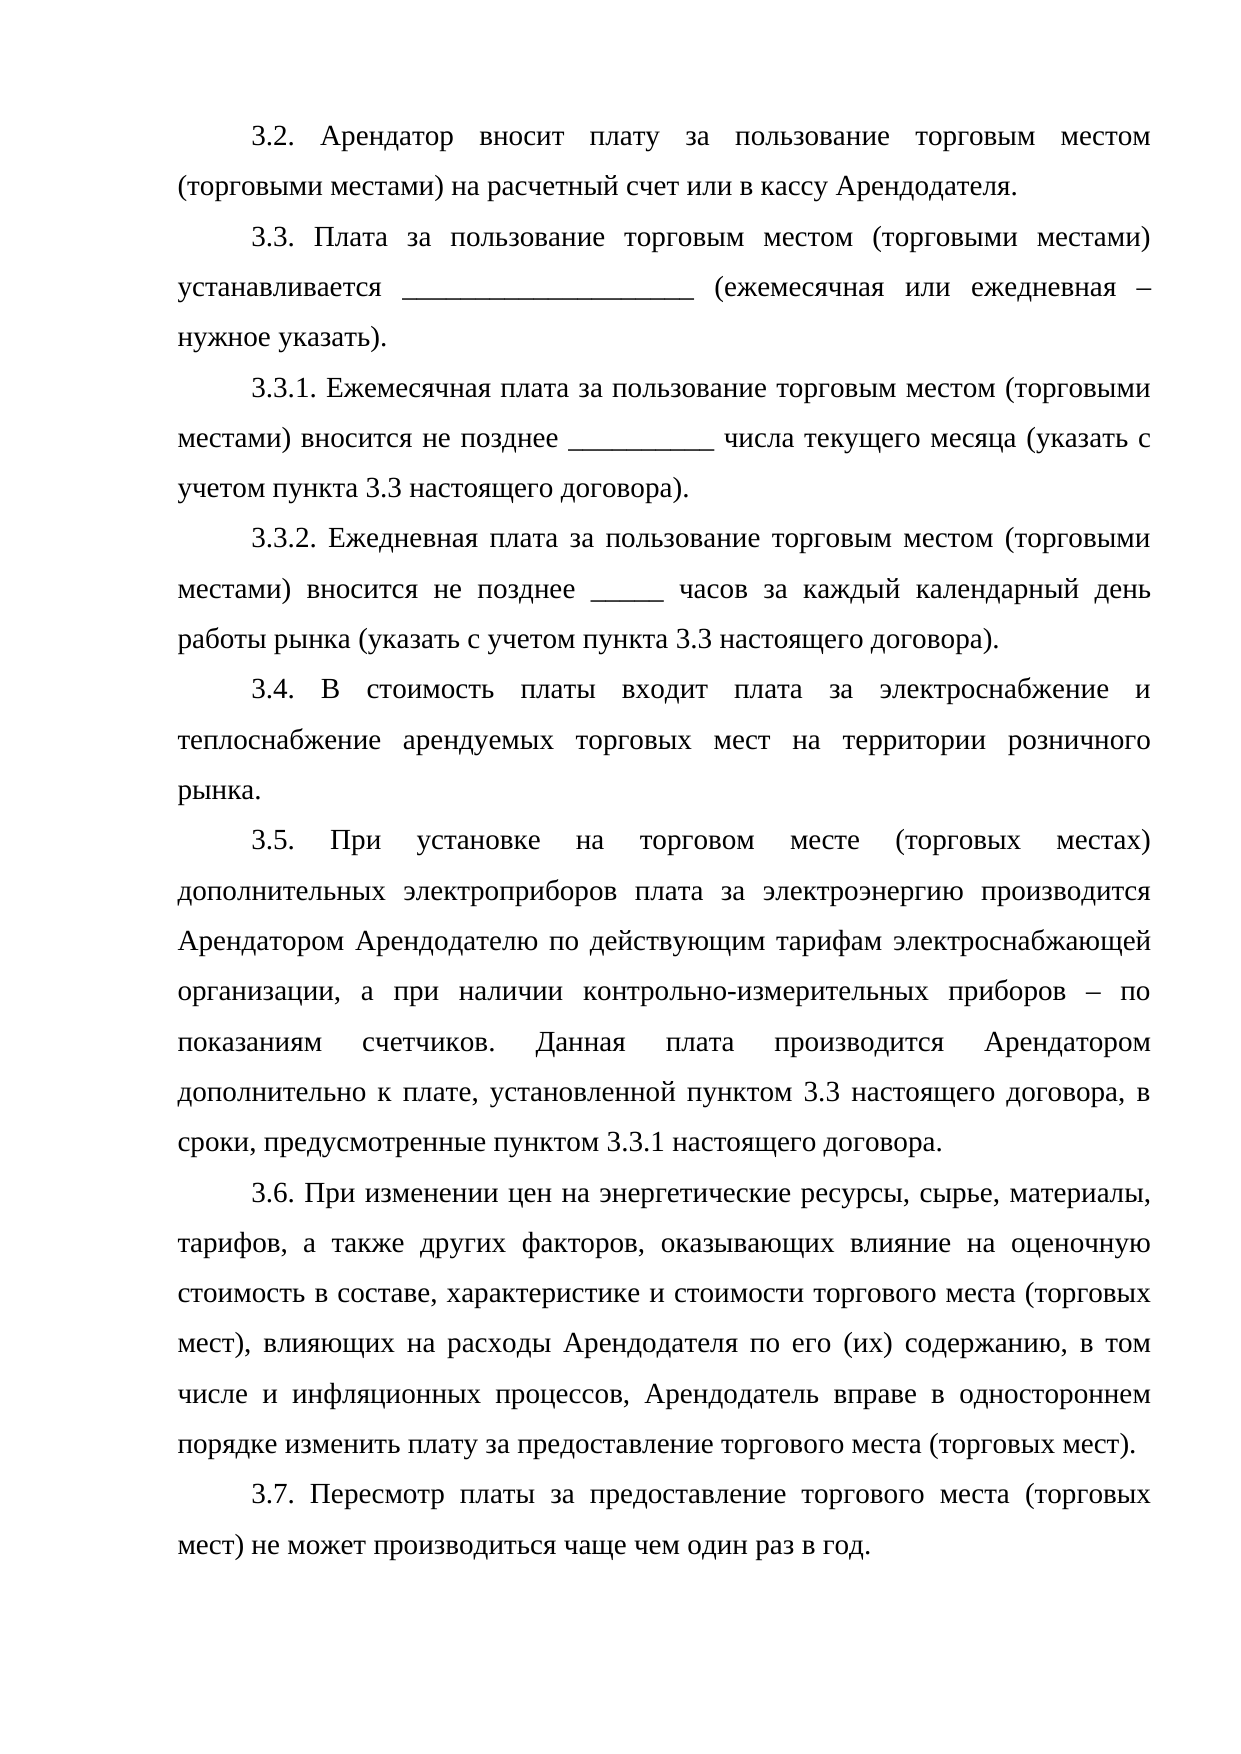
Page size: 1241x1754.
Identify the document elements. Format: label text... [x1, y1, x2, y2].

text 3.2. Арендатор вносит плату за пользование торговым местом (торговыми местами) на расчетный счет или в кассу Арендодателя. [177, 118, 1152, 202]
text 3.6. При изменении цен на энергетические ресурсы, сырье, материалы, тарифов, а также других факторов, оказывающих влияние на оценочную стоимость в составе, характеристике и стоимости торгового места (торговых мест), влияющих на расходы Арендодателя по его (их) содержанию, в том числе и инфляционных процессов, Арендодатель вправе в одностороннем порядке изменить плату за предоставление торгового места (торговых мест). [177, 1175, 1152, 1460]
text 3.7. Пересмотр платы за предоставление торгового места (торговых мест) не может производиться чаще чем один раз в год. [177, 1477, 1152, 1560]
text 3.3. Плата за пользование торговым местом (торговыми местами) устанавливается ____________________ (ежемесячная или ежедневная – нужное указать). [177, 219, 1152, 353]
text 3.5. При установке на торговом месте (торговых местах) дополнительных электроприборов плата за электроэнергию производится Арендатором Арендодателю по действующим тарифам электроснабжающей организации, а при наличии контрольно-измерительных приборов – по показаниям счетчиков. Данная плата производится Арендатором дополнительно к плате, установленной пунктом 3.3 настоящего договора, в сроки, предусмотренные пунктом 3.3.1 настоящего договора. [177, 822, 1152, 1158]
text 3.4. В стоимость платы входит плата за электроснабжение и теплоснабжение арендуемых торговых мест на территории розничного рынка. [177, 672, 1152, 806]
text 3.3.1. Ежемесячная плата за пользование торговым местом (торговыми местами) вносится не позднее __________ числа текущего месяца (указать с учетом пункта 3.3 настоящего договора). [177, 370, 1152, 504]
text 3.3.2. Ежедневная плата за пользование торговым местом (торговыми местами) вносится не позднее _____ часов за каждый календарный день работы рынка (указать с учетом пункта 3.3 настоящего договора). [177, 521, 1152, 655]
